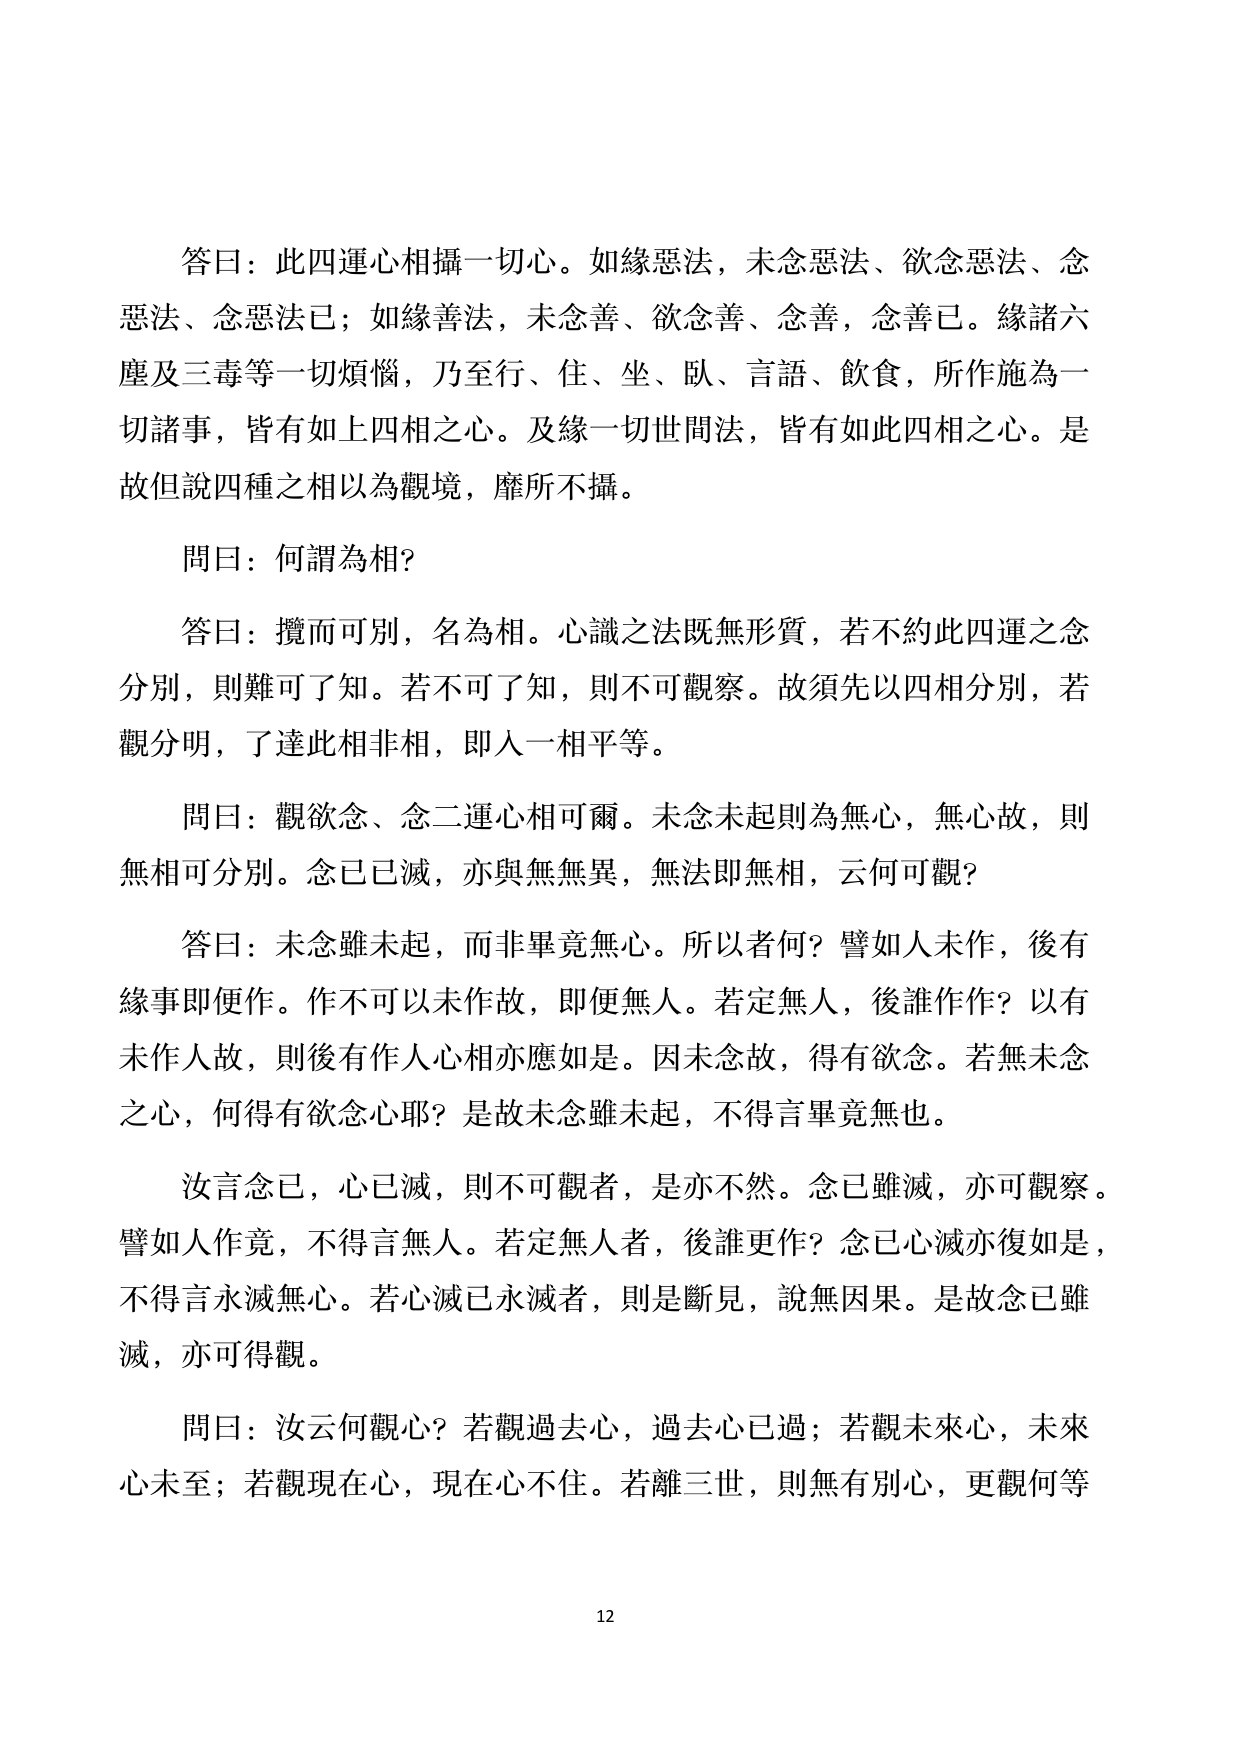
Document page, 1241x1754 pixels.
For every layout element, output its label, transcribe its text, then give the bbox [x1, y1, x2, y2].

text 汝言念已，心已滅，則不可觀者，是亦不然。念已雖滅，亦可觀察。譬如人作竟，不得言無人。若定無人者，後誰更作？念已心滅亦復如是，不得言永滅無心。若心滅已永滅者，則是斷見，說無因果。是故念已雖滅，亦可得觀。 [118, 1152, 1092, 1377]
text 答曰：此四運心相攝一切心。如緣惡法，未念惡法、欲念惡法、念惡法、念惡法已；如緣善法，未念善、欲念善、念善，念善已。緣諸六塵及三毒等一切煩惱，乃至行、住、坐、臥、言語、飲食，所作施為一切諸事，皆有如上四相之心。及緣一切世間法，皆有如此四相之心。是故但說四種之相以為觀境，靡所不攝。 [118, 227, 1092, 508]
text 問曰：何謂為相？ [118, 524, 1092, 581]
text 問曰：觀欲念、念二運心相可爾。未念未起則為無心，無心故，則無相可分別。念已已滅，亦與無無異，無法即無相，云何可觀？ [118, 782, 1092, 894]
text 答曰：攬而可別，名為相。心識之法既無形質，若不約此四運之念分別，則難可了知。若不可了知，則不可觀察。故須先以四相分別，若觀分明，了達此相非相，即入一相平等。 [118, 597, 1092, 766]
text 答曰：未念雖未起，而非畢竟無心。所以者何？譬如人未作，後有緣事即便作。作不可以未作故，即便無人。若定無人，後誰作作？以有未作人故，則後有作人心相亦應如是。因未念故，得有欲念。若無未念之心，何得有欲念心耶？是故未念雖未起，不得言畢竟無也。 [118, 911, 1092, 1136]
text 問曰：汝云何觀心？若觀過去心，過去心已過；若觀未來心，未來心未至；若觀現在心，現在心不住。若離三世，則無有別心，更觀何等心？ [118, 1393, 1092, 1506]
